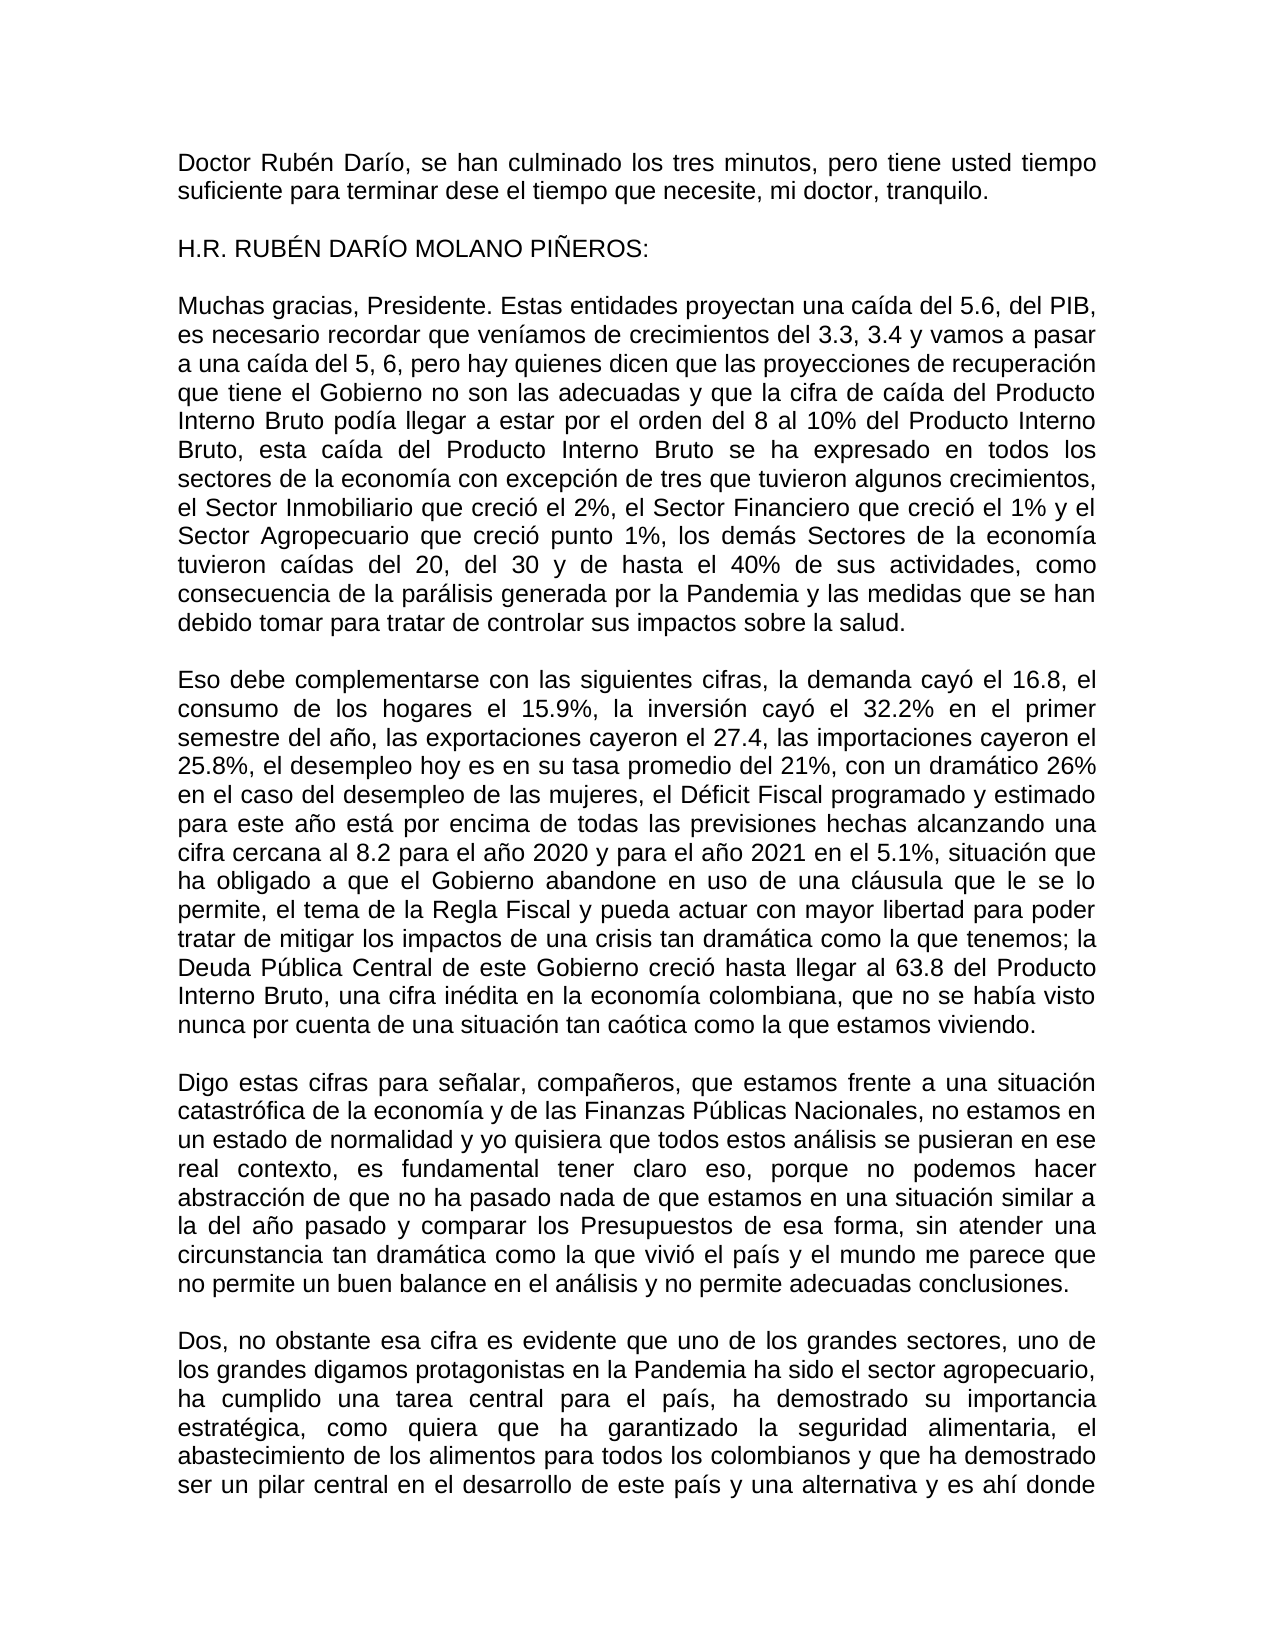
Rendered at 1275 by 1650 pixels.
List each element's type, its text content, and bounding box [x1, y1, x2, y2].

text Eso debe complementarse con las siguientes cifras, la demanda cayó el 16.8, el consumo de los hogares el 15.9%, la inversión cayó el 32.2% en el primer semestre del año, las exportaciones cayeron el 27.4, las importaciones cayeron el 25.8%, el desempleo hoy es en su tasa promedio del 21%, con un dramático 26% en el caso del desempleo de las mujeres, el Déficit Fiscal programado y estimado para este año está por encima de todas las previsiones hechas alcanzando una cifra cercana al 8.2 para el año 2020 y para el año 2021 en el 5.1%, situación que ha obligado a que el Gobierno abandone en uso de una cláusula que le se lo permite, el tema de la Regla Fiscal y pueda actuar con mayor libertad para poder tratar de mitigar los impactos de una crisis tan dramática como la que tenemos; la Deuda Pública Central de este Gobierno creció hasta llegar al 63.8 del Producto Interno Bruto, una cifra inédita en la economía colombiana, que no se había visto nunca por cuenta de una situación tan caótica como la que estamos viviendo. [177, 665, 1098, 1039]
text Muchas gracias, Presidente. Estas entidades proyectan una caída del 5.6, del PIB, es necesario recordar que veníamos de crecimientos del 3.3, 3.4 y vamos a pasar a una caída del 5, 6, pero hay quienes dicen que las proyecciones de recuperación que tiene el Gobierno no son las adecuadas y que la cifra de caída del Producto Interno Bruto podía llegar a estar por el orden del 8 al 10% del Producto Interno Bruto, esta caída del Producto Interno Bruto se ha expresado en todos los sectores de la economía con excepción de tres que tuvieron algunos crecimientos, el Sector Inmobiliario que creció el 2%, el Sector Financiero que creció el 1% y el Sector Agropecuario que creció punto 1%, los demás Sectores de la economía tuvieron caídas del 20, del 30 y de hasta el 40% de sus actividades, como consecuencia de la parálisis generada por la Pandemia y las medidas que se han debido tomar para tratar de controlar sus impactos sobre la salud. [177, 291, 1098, 636]
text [177, 1326, 1098, 1499]
text Doctor Rubén Darío, se han culminado los tres minutos, pero tiene usted tiempo suficiente para terminar dese el tiempo que necesite, mi doctor, tranquilo. [177, 148, 1098, 205]
text Digo estas cifras para señalar, compañeros, que estamos frente a una situación catastrófica de la economía y de las Finanzas Públicas Nacionales, no estamos en un estado de normalidad y yo quisiera que todos estos análisis se pusieran en ese real contexto, es fundamental tener claro eso, porque no podemos hacer abstracción de que no ha pasado nada de que estamos en una situación similar a la del año pasado y comparar los Presupuestos de esa forma, sin atender una circunstancia tan dramática como la que vivió el país y el mundo me parece que no permite un buen balance en el análisis y no permite adecuadas conclusiones. [177, 1068, 1098, 1298]
text H.R. RUBÉN DARÍO MOLANO PIÑEROS: [177, 234, 1098, 263]
